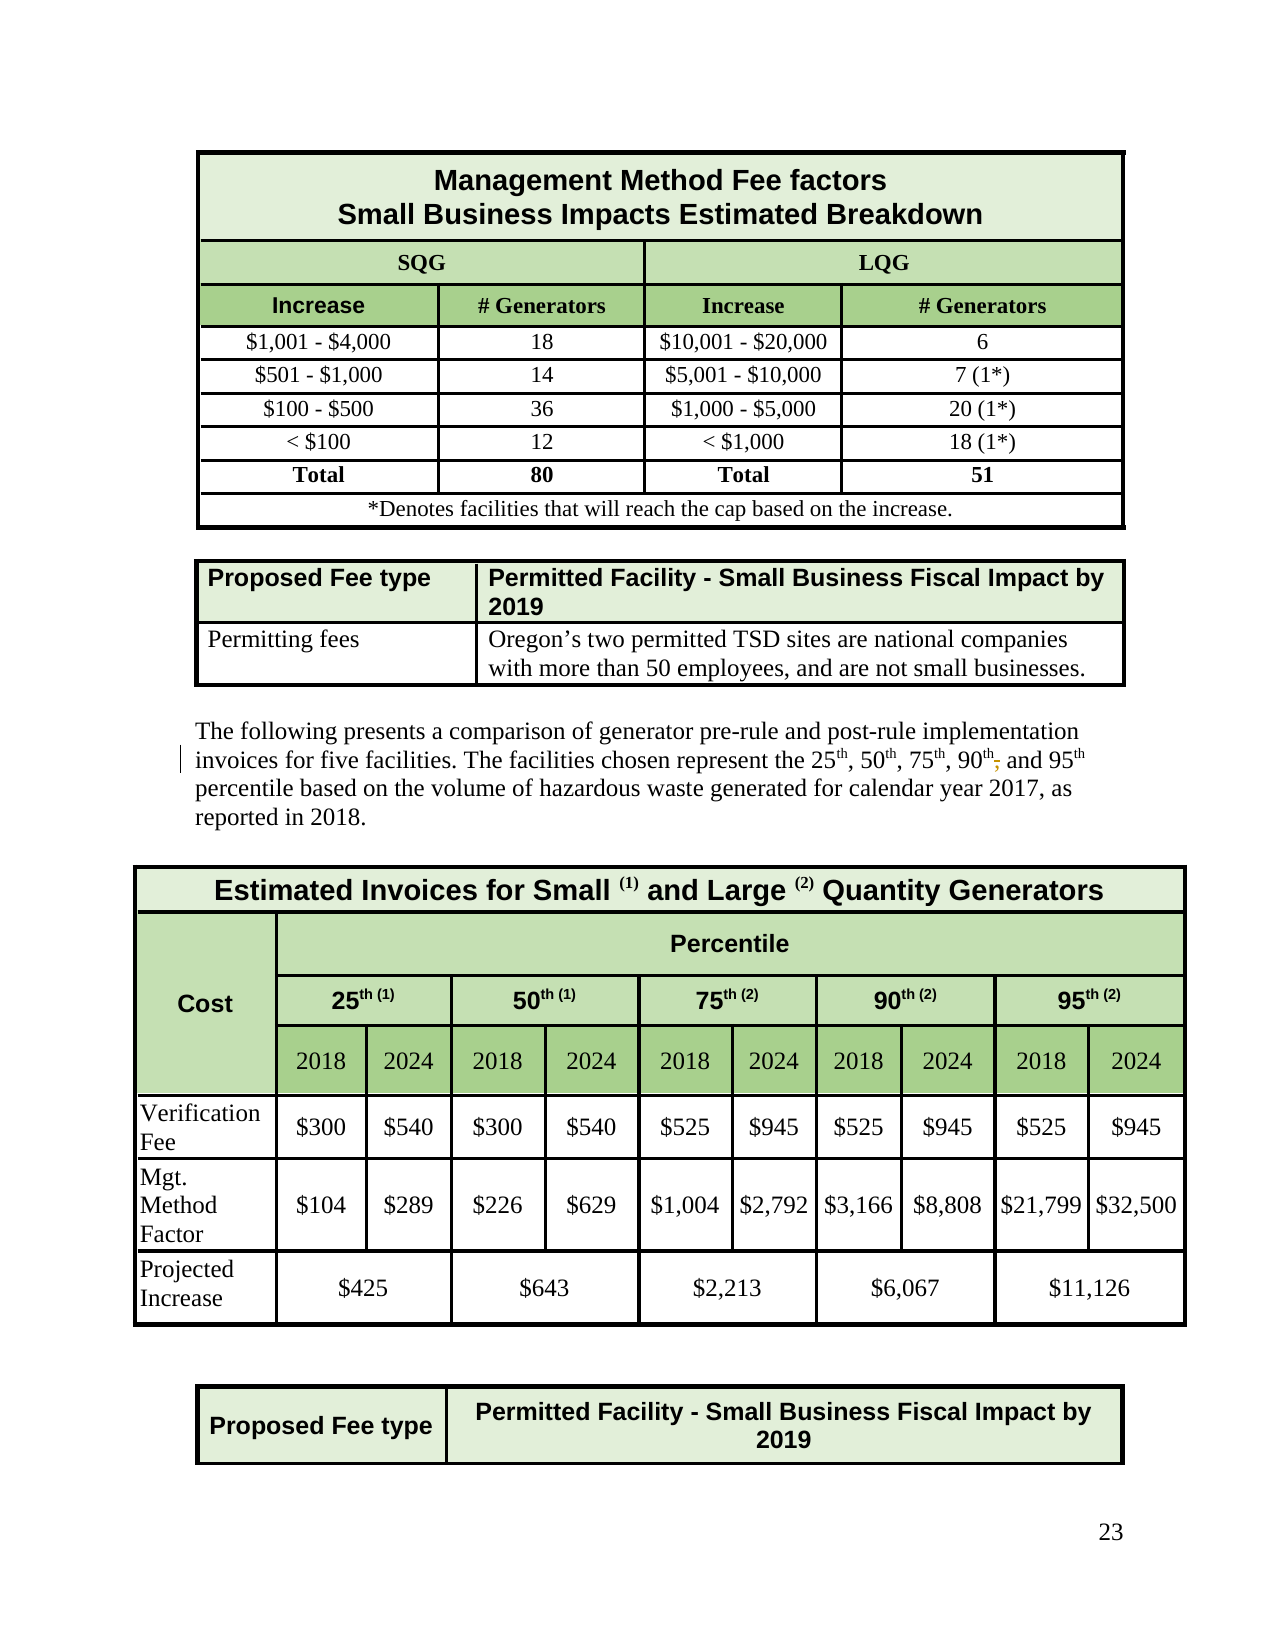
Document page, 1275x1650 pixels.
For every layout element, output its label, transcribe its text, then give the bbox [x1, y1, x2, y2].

table_cell $1,004 [641, 1160, 731, 1249]
table_cell $104 [278, 1160, 365, 1249]
table_cell 2018 [278, 1027, 365, 1093]
table_cell $1,001 - $4,000 [200, 326, 437, 358]
table_cell 50th (1) [453, 977, 637, 1024]
table_cell $300 [278, 1097, 365, 1157]
table_cell 2018 [453, 1027, 544, 1093]
table_cell $629 [547, 1160, 637, 1249]
table_cell 75th (2) [641, 977, 815, 1024]
table_cell Increase [646, 286, 840, 325]
table_header Proposed Fee type [200, 1389, 445, 1462]
table_cell Cost [137, 911, 275, 1093]
table_cell LQG [646, 242, 1121, 283]
table_cell 18 (1*) [843, 428, 1121, 458]
table_cell Permitting fees [199, 624, 475, 682]
table_cell 2024 [547, 1027, 637, 1093]
table_cell Oregon’s two permitted TSD sites are national companies with more than 50 employees, and are not small businesses. [478, 624, 1122, 682]
table_cell < $1,000 [646, 428, 840, 458]
table_cell 25th (1) [278, 977, 450, 1024]
table_cell # Generators [843, 286, 1121, 325]
table_cell # Generators [440, 286, 643, 325]
table_cell 2024 [903, 1027, 993, 1093]
table_cell SQG [200, 240, 643, 283]
table_cell $11,126 [997, 1253, 1183, 1322]
table_header Permitted Facility - Small Business Fiscal Impact by 2019 [478, 563, 1122, 621]
table_cell $501 - $1,000 [200, 359, 437, 392]
table_cell $945 [734, 1097, 815, 1157]
table_cell 2018 [641, 1027, 731, 1093]
table_header Permitted Facility - Small Business Fiscal Impact by 2019 [448, 1389, 1120, 1462]
table_cell $10,001 - $20,000 [646, 328, 840, 358]
table_cell 20 (1*) [843, 395, 1121, 425]
table_header Management Method Fee factors Small Business Impacts Estimated Breakdown [200, 155, 1121, 239]
table_cell 36 [440, 395, 643, 425]
table_cell *Denotes facilities that will reach the cap based on the increase. [200, 493, 1121, 525]
table_cell 2024 [734, 1027, 815, 1093]
table_cell 14 [440, 361, 643, 392]
table_cell 95th (2) [997, 977, 1183, 1024]
table_cell $945 [903, 1097, 993, 1157]
table_cell 2018 [818, 1027, 900, 1093]
table_cell $2,213 [641, 1253, 815, 1322]
table_cell $540 [547, 1097, 637, 1157]
table_cell 12 [440, 428, 643, 458]
table_cell $3,166 [818, 1160, 900, 1249]
table_cell $425 [278, 1253, 450, 1322]
table_cell $300 [453, 1097, 544, 1157]
table_cell $643 [453, 1253, 637, 1322]
table_cell Increase [200, 284, 437, 325]
table_cell 80 [440, 462, 643, 492]
table_cell $2,792 [734, 1160, 815, 1249]
table_cell Total [200, 460, 437, 492]
table_cell < $100 [200, 426, 437, 458]
table_cell 51 [843, 462, 1121, 492]
table_cell $525 [818, 1097, 900, 1157]
table_cell 2024 [1090, 1027, 1183, 1093]
table_cell $21,799 [997, 1160, 1087, 1249]
table_cell $6,067 [818, 1253, 993, 1322]
table_cell $525 [997, 1097, 1087, 1157]
table_cell Percentile [278, 914, 1183, 974]
table_cell $289 [368, 1160, 450, 1249]
table_cell Projected Increase [137, 1250, 275, 1322]
table_cell $5,001 - $10,000 [646, 361, 840, 392]
table_cell 2024 [368, 1027, 450, 1093]
table_cell 18 [440, 328, 643, 358]
table_cell $540 [368, 1097, 450, 1157]
table_cell Total [646, 462, 840, 492]
table_cell $1,000 - $5,000 [646, 395, 840, 425]
table_cell 6 [843, 328, 1121, 358]
table_cell $8,808 [903, 1160, 993, 1249]
table_header Estimated Invoices for Small (1) and Large (2) Quantity Generators [137, 869, 1183, 910]
table_header Proposed Fee type [199, 563, 477, 621]
table_cell 90th (2) [818, 977, 993, 1024]
table_cell 7 (1*) [843, 361, 1121, 392]
table_cell 2018 [997, 1027, 1087, 1093]
table_cell $525 [641, 1097, 731, 1157]
table_cell $226 [453, 1160, 544, 1249]
table_cell Mgt. Method Factor [137, 1158, 275, 1249]
table_cell Verification Fee [137, 1095, 275, 1157]
table_cell $100 - $500 [200, 393, 437, 425]
table_cell $945 [1090, 1097, 1183, 1157]
text The following presents a comparison of generator pre-rule and post-rule implementation invoices for five facilities. The facilities chosen represent the 25th, 50th, 75th, 90th and 95th percentile based on the volume of hazardous waste generated for calendar year 2017, as reported in 2018. [195, 716, 1123, 831]
table_cell $32,500 [1090, 1160, 1183, 1249]
